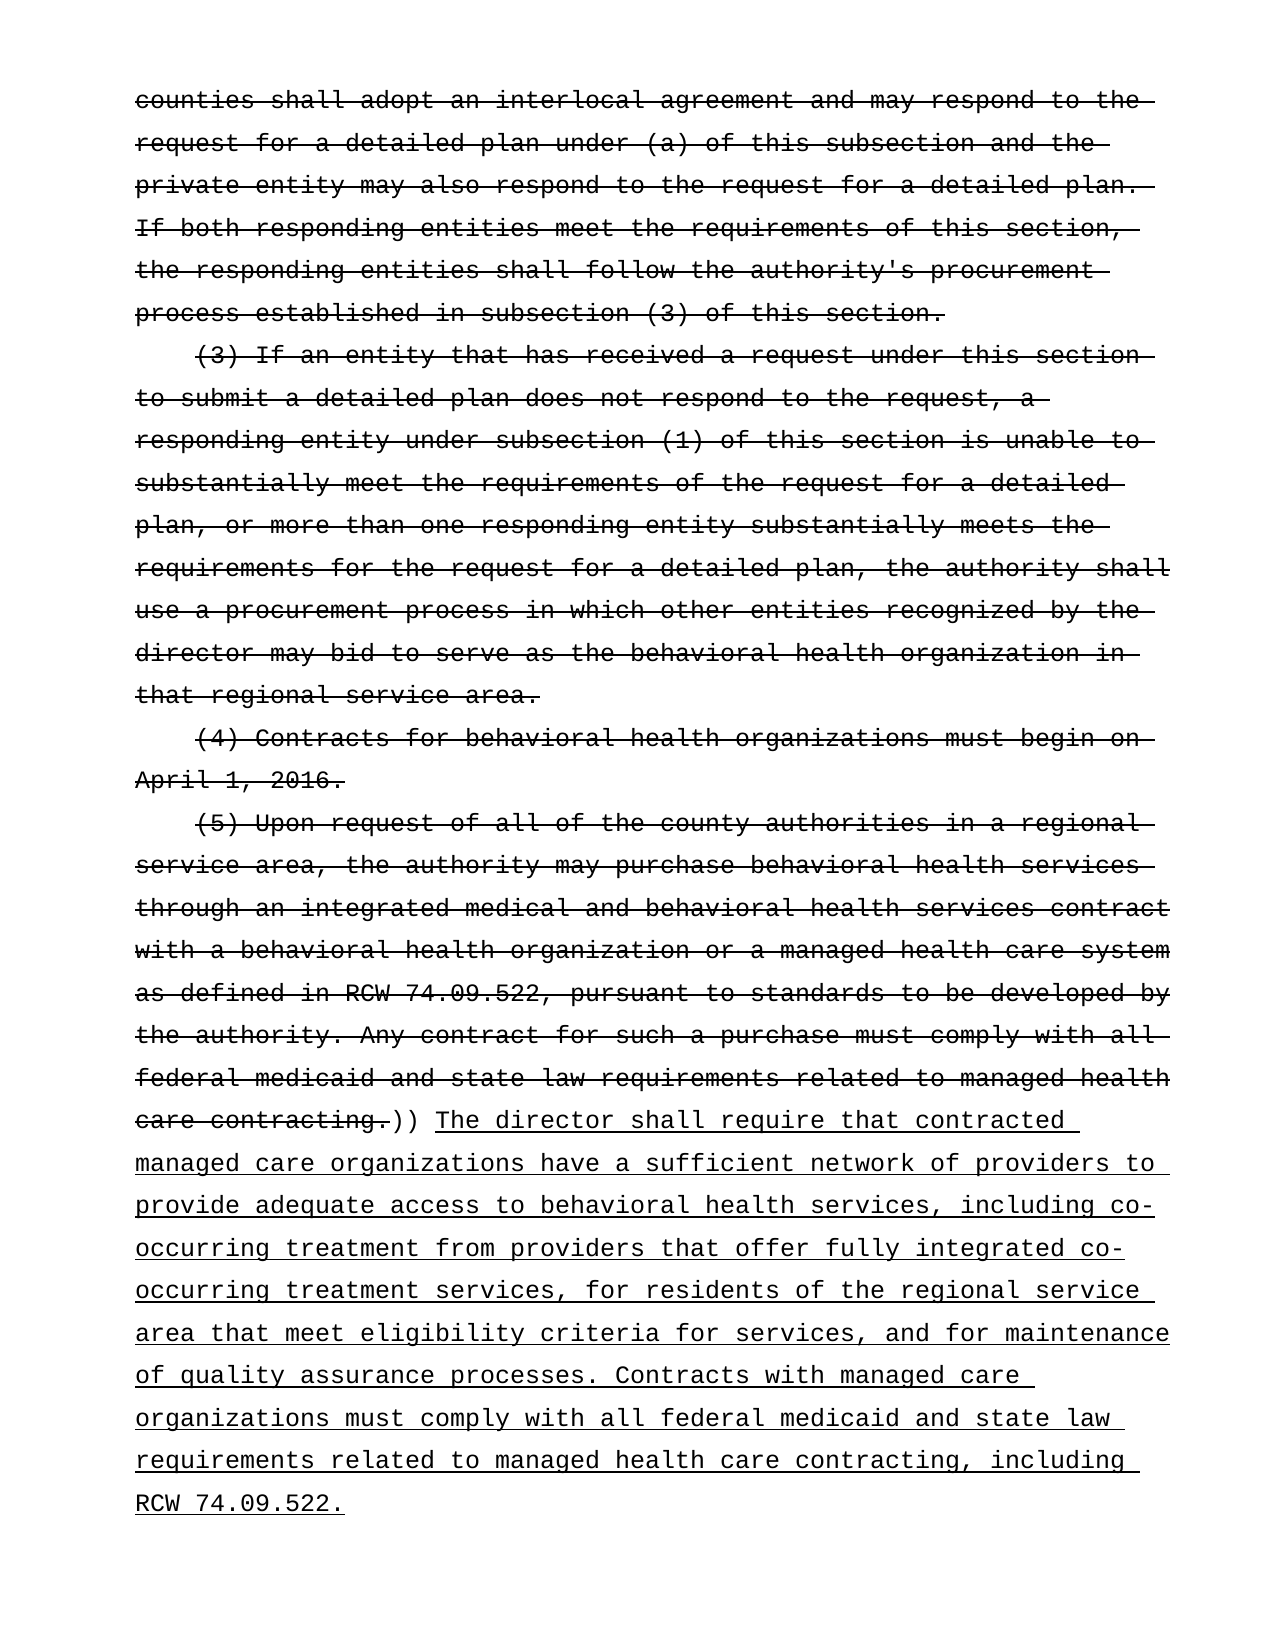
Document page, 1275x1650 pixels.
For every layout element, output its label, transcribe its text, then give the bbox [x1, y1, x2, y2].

text (4) Contracts for behavioral health organizations must begin on April 1, 2016. [135, 712, 1170, 797]
text (5) Upon request of all of the county authorities in a regional service area, the authority may purchase behavioral health services through an integrated medical and behavioral health services contract with a behavioral health organization or a managed health care system as defined in RCW 74.09.522, pursuant to standards to be developed by the authority. Any contract for such a purchase must comply with all federal medicaid and state law requirements related to managed health care contracting.)) The director shall require that contracted managed care organizations have a sufficient network of providers to provide adequate access to behavioral health services, including co-occurring treatment from providers that offer fully integrated co-occurring treatment services, for residents of the regional service area that meet eligibility criteria for services, and for maintenance of quality assurance processes. Contracts with managed care organizations must comply with all federal medicaid and state law requirements related to managed health care contracting, including RCW 74.09.522. [135, 1345, 1170, 1520]
text (5) Upon request of all of the county authorities in a regional service area, the authority may purchase behavioral health services through an integrated medical and behavioral health services contract with a behavioral health organization or a managed health care system as defined in RCW 74.09.522, pursuant to standards to be developed by the authority. Any contract for such a purchase must comply with all federal medicaid and state law requirements related to managed health care contracting.)) The director shall require that contracted managed care organizations have a sufficient network of providers to provide adequate access to behavioral health services, including co-occurring treatment from providers that offer fully integrated co-occurring treatment services, for residents of the regional service area that meet eligibility criteria for services, and for maintenance of quality assurance processes. Contracts with managed care organizations must comply with all federal medicaid and state law requirements related to managed health care contracting, including RCW 74.09.522. [135, 1081, 1170, 1174]
text (5) Upon request of all of the county authorities in a regional service area, the authority may purchase behavioral health services through an integrated medical and behavioral health services contract with a behavioral health organization or a managed health care system as defined in RCW 74.09.522, pursuant to standards to be developed by the authority. Any contract for such a purchase must comply with all federal medicaid and state law requirements related to managed health care contracting.)) The director shall require that contracted managed care organizations have a sufficient network of providers to provide adequate access to behavioral health services, including co-occurring treatment from providers that offer fully integrated co-occurring treatment services, for residents of the regional service area that meet eligibility criteria for services, and for maintenance of quality assurance processes. Contracts with managed care organizations must comply with all federal medicaid and state law requirements related to managed health care contracting, including RCW 74.09.522. [135, 1175, 1170, 1344]
text (5) Upon request of all of the county authorities in a regional service area, the authority may purchase behavioral health services through an integrated medical and behavioral health services contract with a behavioral health organization or a managed health care system as defined in RCW 74.09.522, pursuant to standards to be developed by the authority. Any contract for such a purchase must comply with all federal medicaid and state law requirements related to managed health care contracting.)) The director shall require that contracted managed care organizations have a sufficient network of providers to provide adequate access to behavioral health services, including co-occurring treatment from providers that offer fully integrated co-occurring treatment services, for residents of the regional service area that meet eligibility criteria for services, and for maintenance of quality assurance processes. Contracts with managed care organizations must comply with all federal medicaid and state law requirements related to managed health care contracting, including RCW 74.09.522. [135, 797, 1170, 909]
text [135, 75, 1170, 330]
text (3) If an entity that has received a request under this section to submit a detailed plan does not respond to the request, a responding entity under subsection (1) of this section is unable to substantially meet the requirements of the request for a detailed plan, or more than one responding entity substantially meets the requirements for the request for a detailed plan, the authority shall use a procurement process in which other entities recognized by the director may bid to serve as the behavioral health organization in that regional service area. [135, 571, 1170, 712]
text (3) If an entity that has received a request under this section to submit a detailed plan does not respond to the request, a responding entity under subsection (1) of this section is unable to substantially meet the requirements of the request for a detailed plan, or more than one responding entity substantially meets the requirements for the request for a detailed plan, the authority shall use a procurement process in which other entities recognized by the director may bid to serve as the behavioral health organization in that regional service area. [135, 330, 1170, 569]
